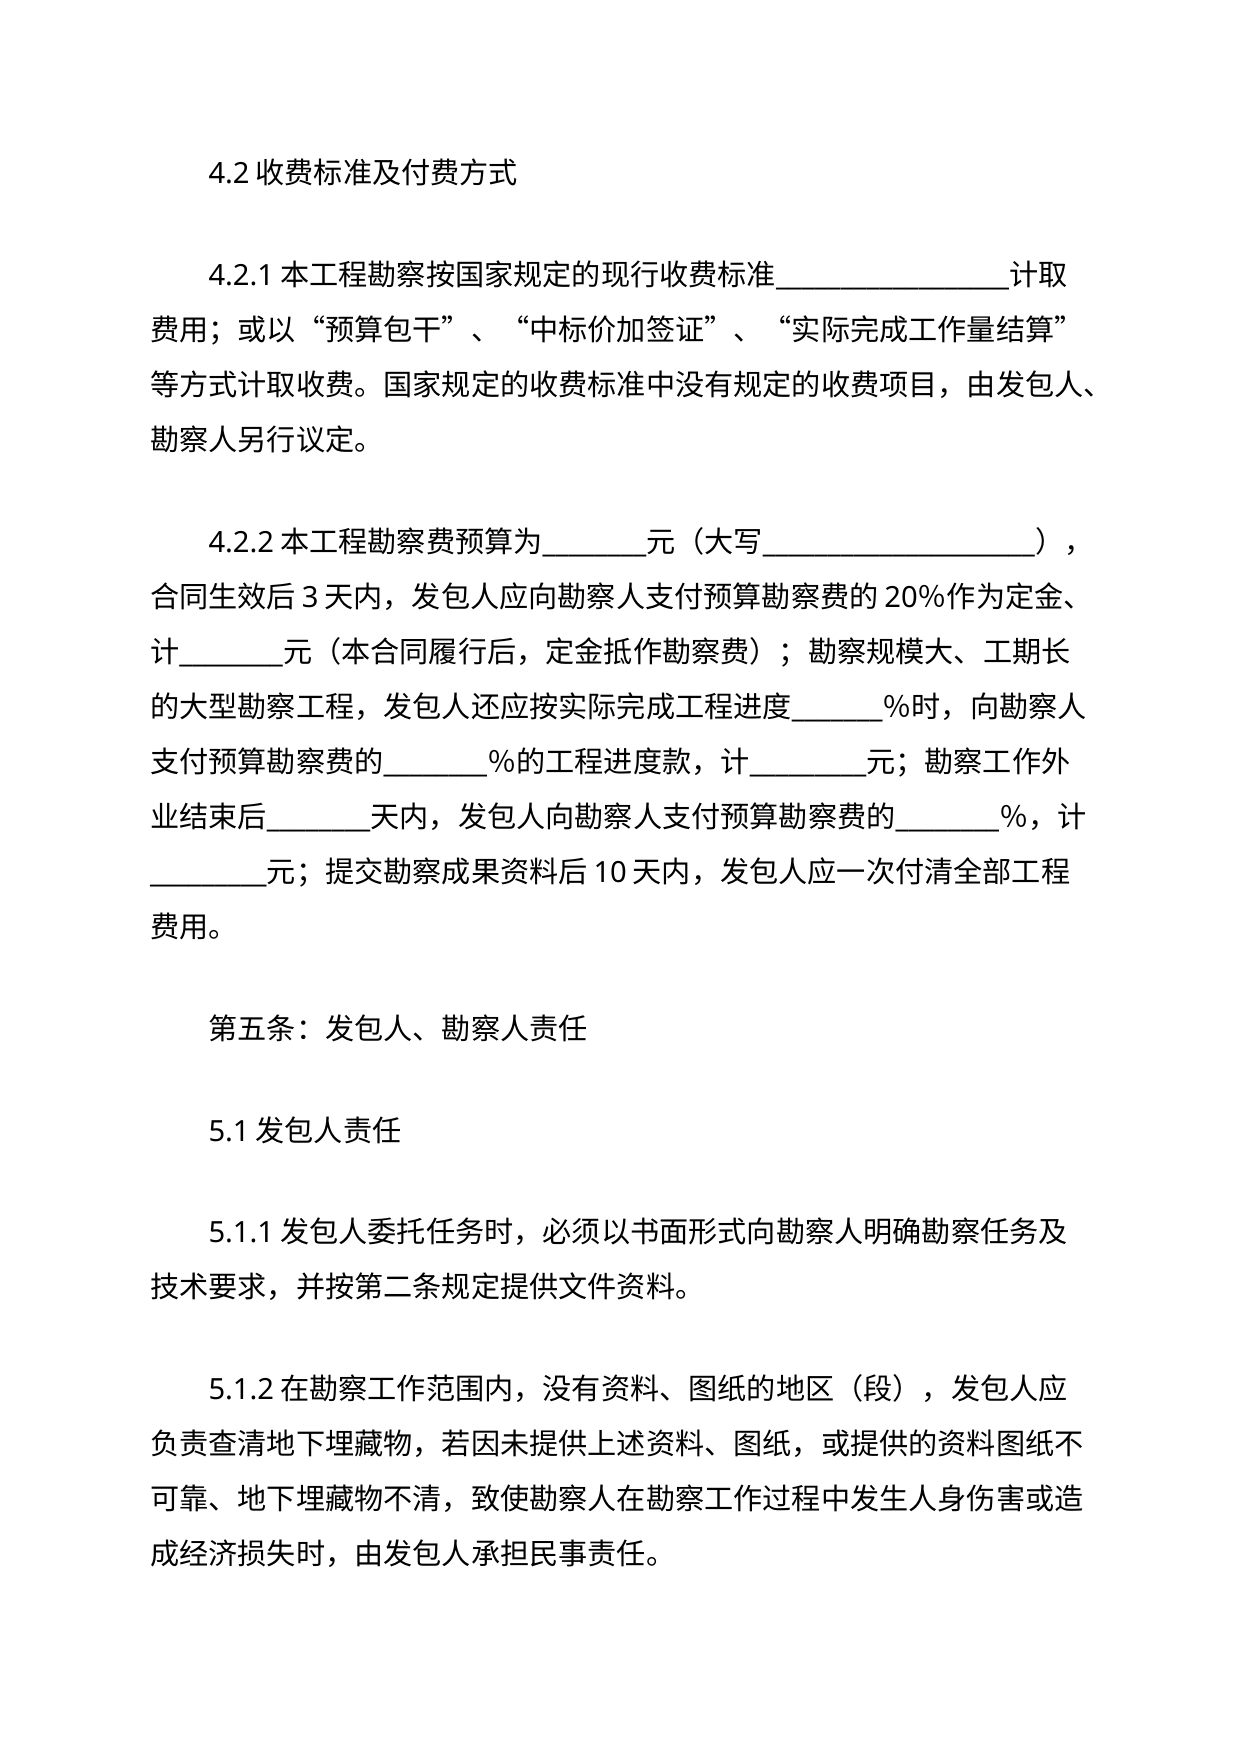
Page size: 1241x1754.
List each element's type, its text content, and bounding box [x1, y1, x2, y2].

text 5.1.1发包人委托任务时，必须以书面形式向勘察人明确勘察任务及技术要求，并按第二条规定提供文件资料。 [150, 1209, 1090, 1306]
text 5.1发包人责任 [150, 1107, 1090, 1149]
text 5.1.2在勘察工作范围内，没有资料、图纸的地区（段），发包人应负责查清地下埋藏物，若因未提供上述资料、图纸，或提供的资料图纸不可靠、地下埋藏物不清，致使勘察人在勘察工作过程中发生人身伤害或造成经济损失时，由发包人承担民事责任。 [150, 1366, 1090, 1573]
text 4.2收费标准及付费方式 [150, 150, 1090, 192]
text 4.2.2本工程勘察费预算为________元（大写_____________________），合同生效后3天内，发包人应向勘察人支付预算勘察费的20％作为定金、计________元（本合同履行后，定金抵作勘察费）；勘察规模大、工期长的大型勘察工程，发包人还应按实际完成工程进度_______％时，向勘察人支付预算勘察费的________％的工程进度款，计_________元；勘察工作外业结束后________天内，发包人向勘察人支付预算勘察费的________％，计_________元；提交勘察成果资料后10天内，发包人应一次付清全部工程费用。 [150, 518, 1090, 946]
text 第五条：发包人、勘察人责任 [150, 1005, 1090, 1048]
text 4.2.1本工程勘察按国家规定的现行收费标准__________________计取费用；或以“预算包干”、“中标价加签证”、“实际完成工作量结算”等方式计取收费。国家规定的收费标准中没有规定的收费项目，由发包人、勘察人另行议定。 [150, 252, 1090, 459]
